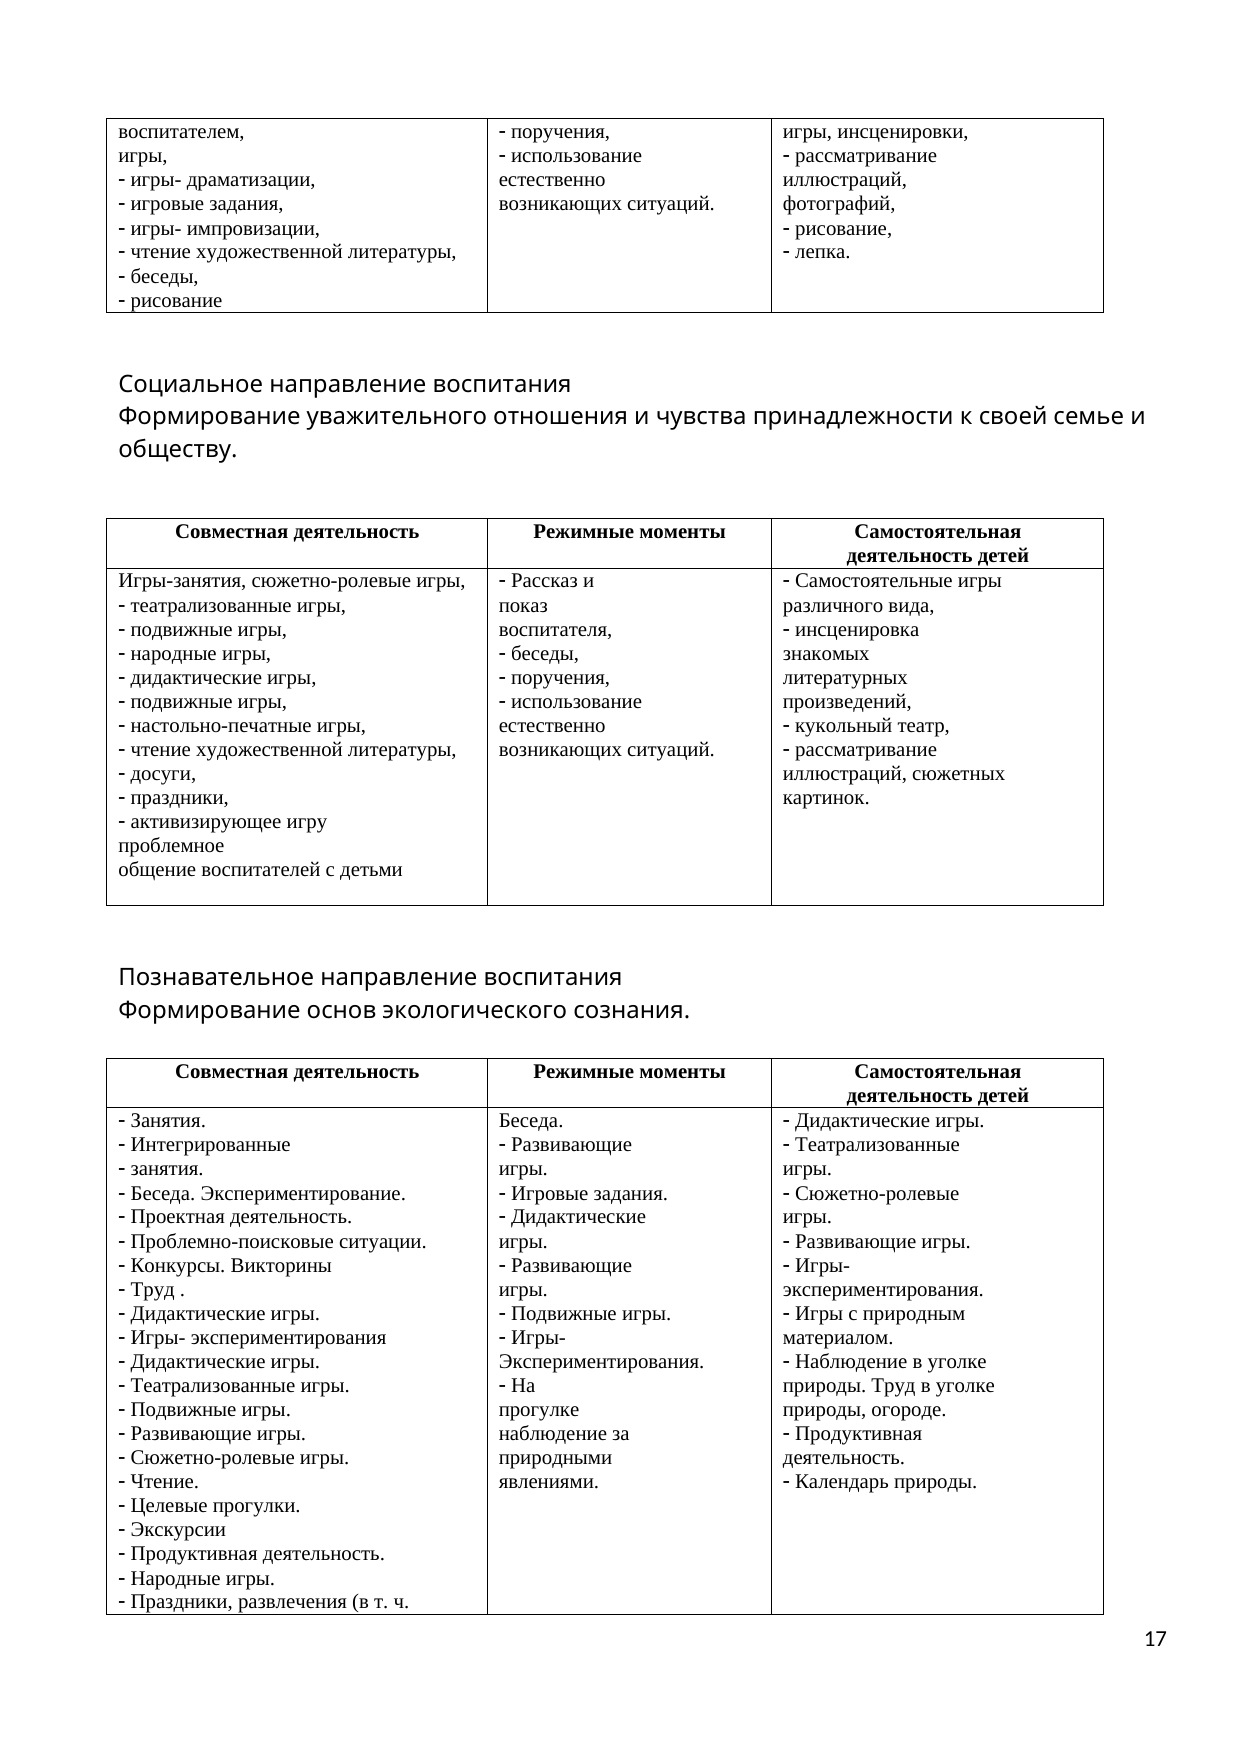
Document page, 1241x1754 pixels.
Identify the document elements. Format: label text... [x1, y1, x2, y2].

text обществу. [118, 432, 1167, 464]
table_cell Рассказ и показ воспитателя, беседы, поручения, использование естественно возникающих ситуаций. [488, 569, 771, 905]
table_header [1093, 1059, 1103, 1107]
table_header Совместная деятельность [107, 1059, 487, 1107]
table_cell Самостоятельные игры различного вида, инсценировка знакомых литературных произведений, кукольный театр, рассматривание иллюстраций, сюжетных картинок. [772, 569, 1103, 905]
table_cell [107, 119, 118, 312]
table_header Совместная деятельность [107, 519, 487, 567]
table_cell Рассказ и показ беседы, поручения, использование естественно возникающих ситуаций. [488, 119, 771, 312]
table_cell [772, 1108, 1103, 1613]
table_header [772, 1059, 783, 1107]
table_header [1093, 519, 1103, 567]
text Формирование основ экологического сознания. [118, 993, 1167, 1025]
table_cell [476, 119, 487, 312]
text Формирование уважительного отношения и чувства принадлежности к своей семье и [118, 399, 1167, 432]
text Социальное направление воспитания [118, 367, 1167, 399]
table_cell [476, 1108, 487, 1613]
text Познавательное направление воспитания [118, 960, 1167, 993]
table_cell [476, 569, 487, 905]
table_header Режимные моменты [488, 519, 771, 567]
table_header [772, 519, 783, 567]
table_cell Сюжетно-ролевые, подвижные и народные игры, инсценировки, рассматривание иллюстраций, фотографий, рисование, лепка. [772, 119, 1103, 312]
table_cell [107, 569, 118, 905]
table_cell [488, 1108, 771, 1613]
table_header Режимные моменты [488, 1059, 771, 1107]
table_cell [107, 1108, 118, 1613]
